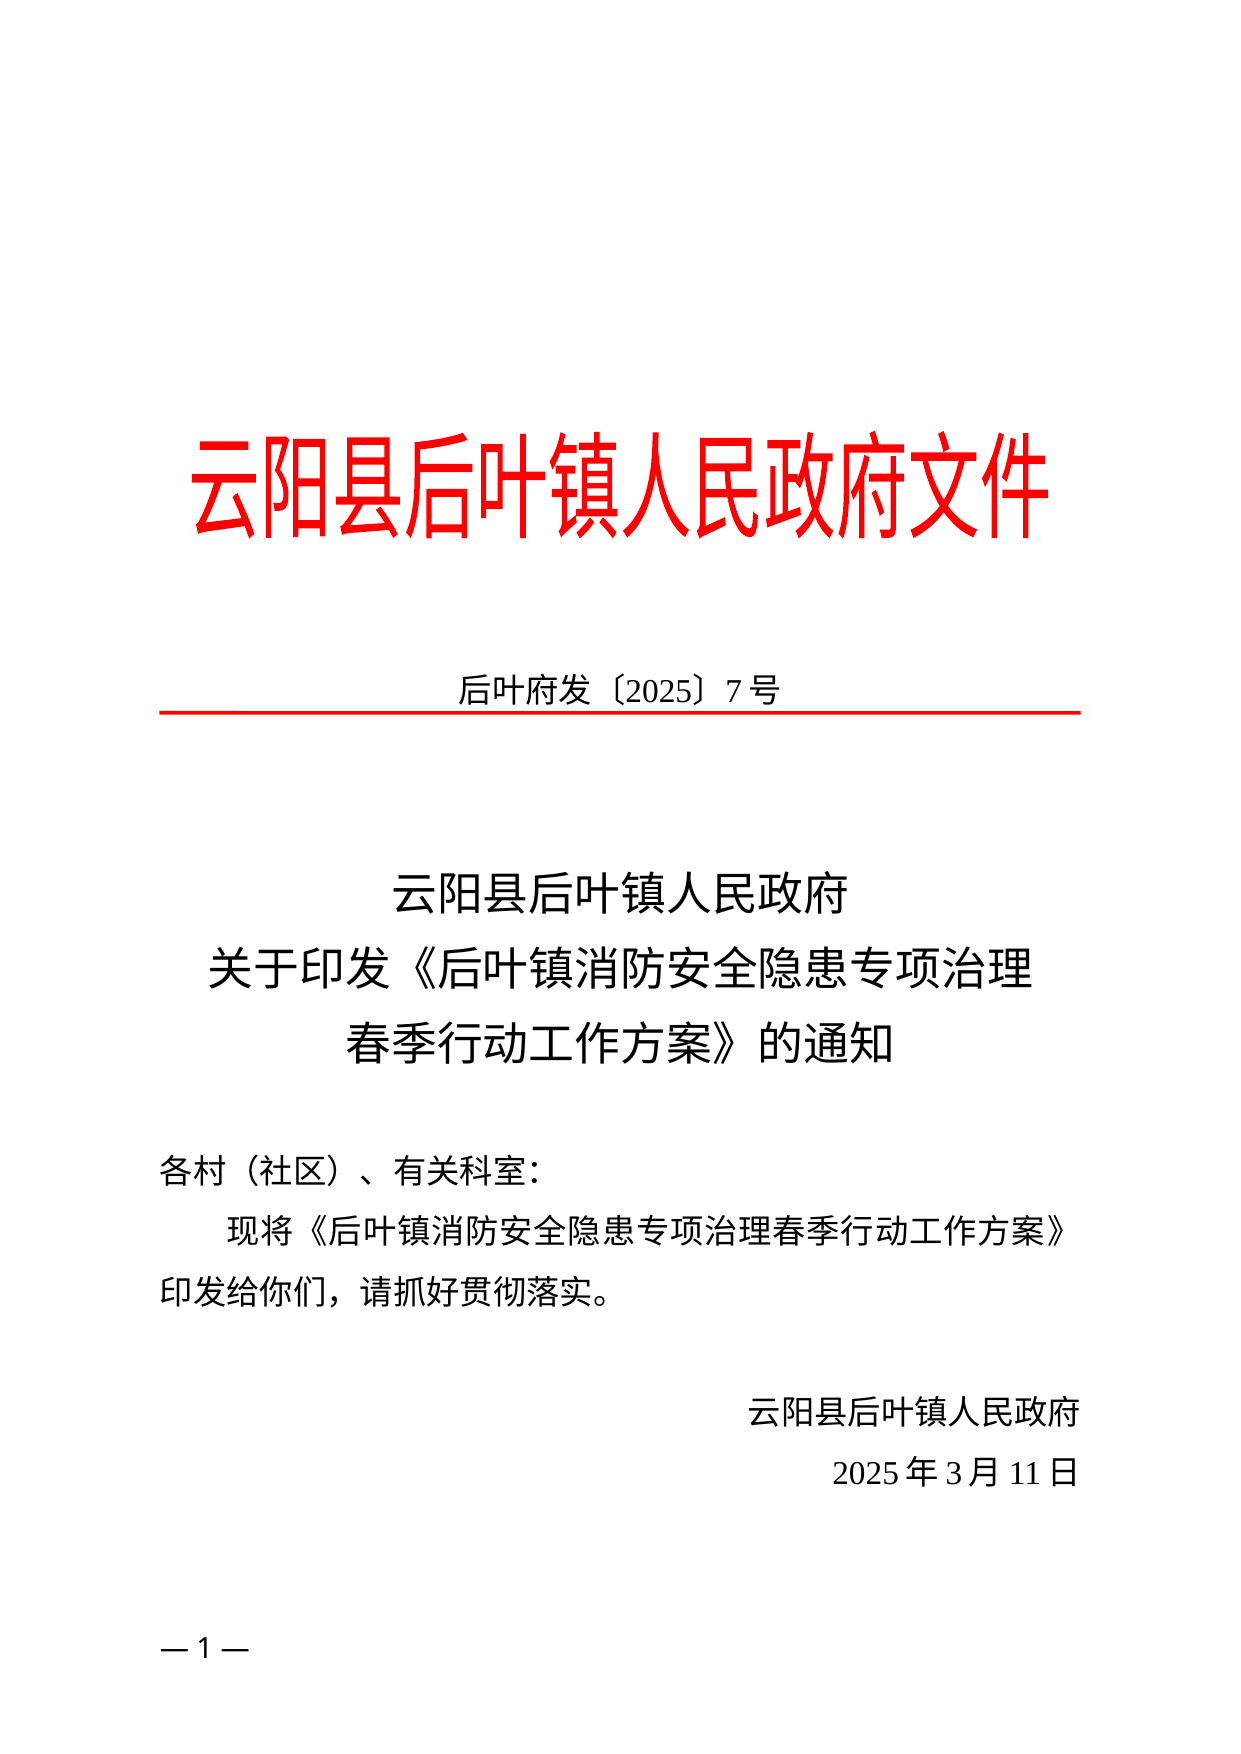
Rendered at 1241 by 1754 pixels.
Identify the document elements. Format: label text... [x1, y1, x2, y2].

text 2025年3月11日 [159, 1437, 1081, 1497]
text 后叶府发〔2025〕7号 [159, 655, 1081, 711]
text 各村（社区）、有关科室： [159, 1136, 1081, 1196]
text 云阳县后叶镇人民政府 [159, 1376, 1081, 1437]
text 云阳县后叶镇人民政府 [159, 850, 1081, 925]
text 关于印发《后叶镇消防安全隐患专项治理 [159, 925, 1081, 1000]
text 现将《后叶镇消防安全隐患专项治理春季行动工作方案》印发给你们，请抓好贯彻落实。 [159, 1196, 1081, 1316]
text 春季行动工作方案》的通知 [159, 1000, 1081, 1075]
